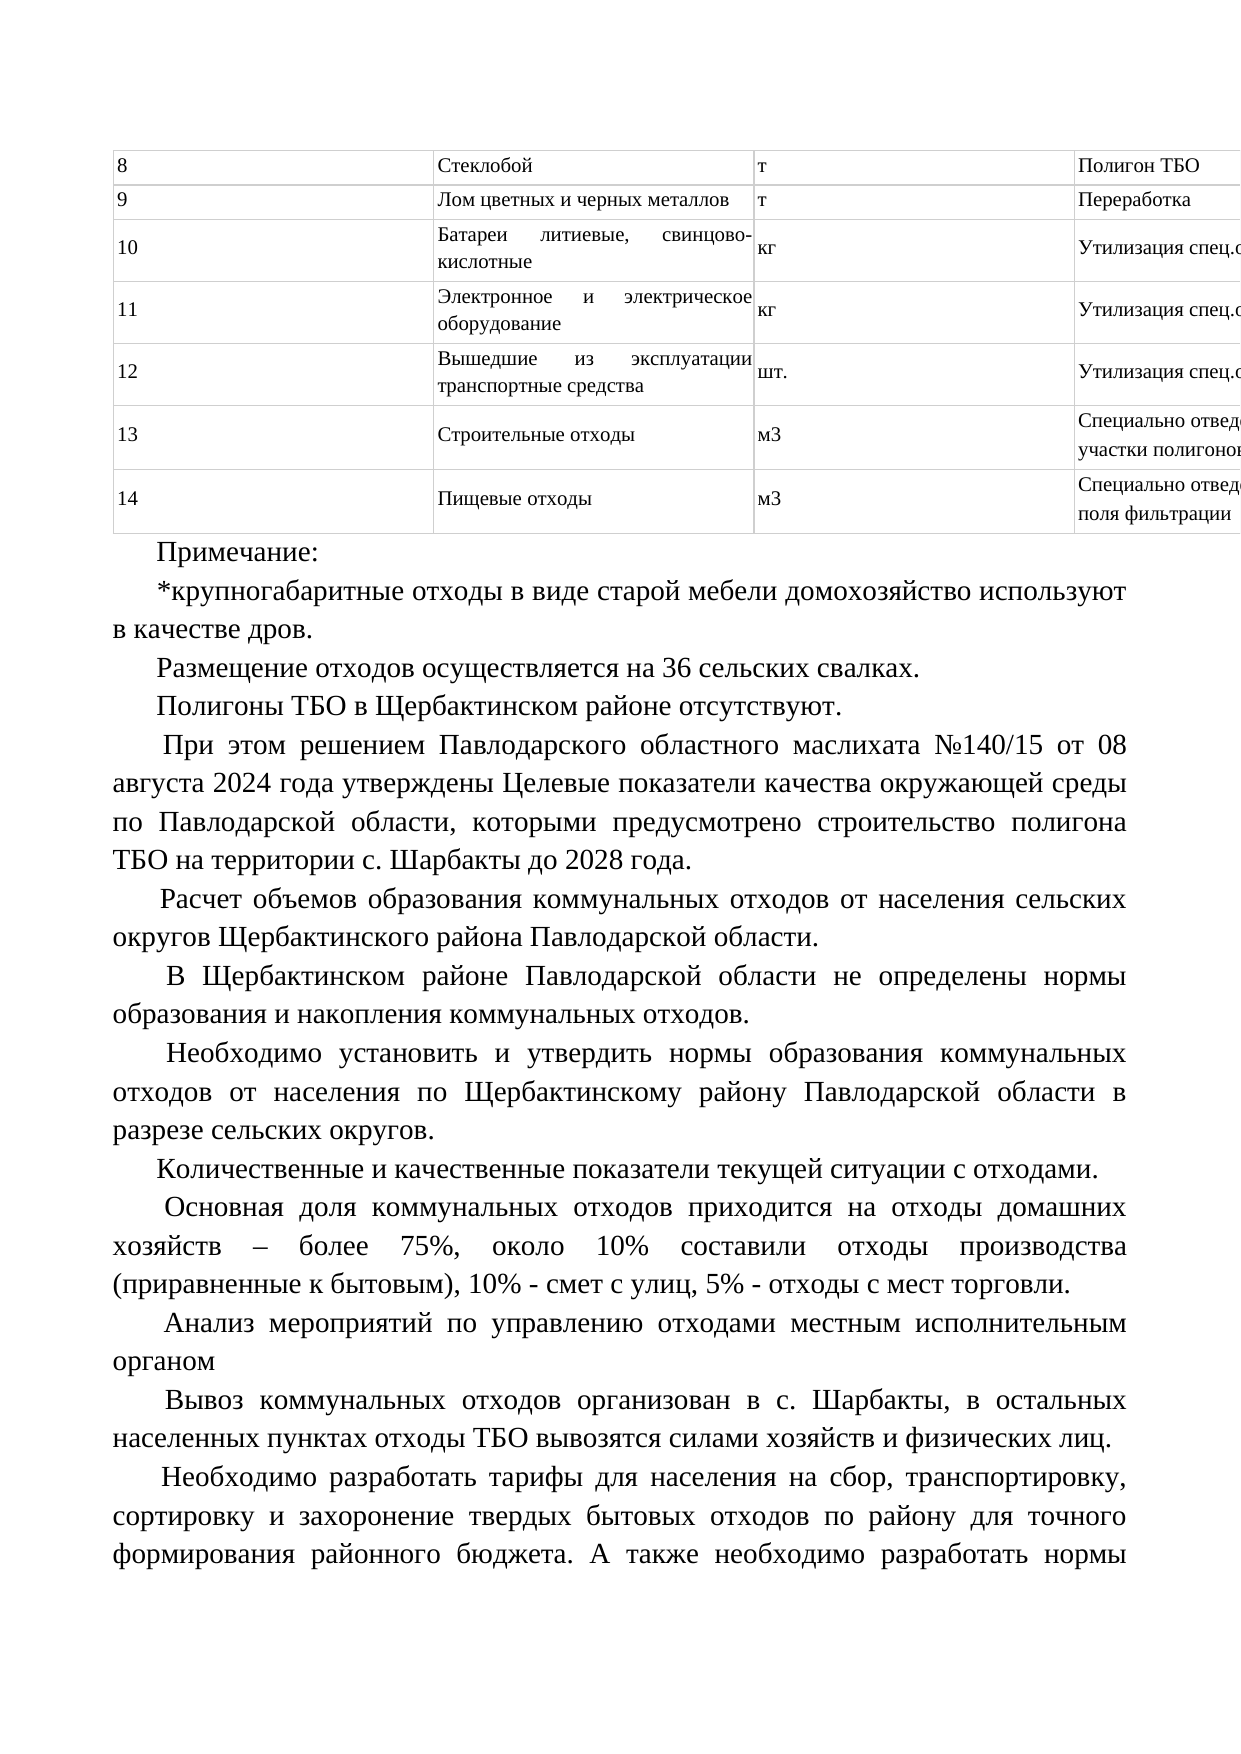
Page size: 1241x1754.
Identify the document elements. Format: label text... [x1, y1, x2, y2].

table_cell м3 [755, 470, 1074, 533]
table_cell Строительные отходы [434, 406, 753, 469]
table_cell Пищевые отходы [434, 470, 753, 533]
table_cell Утилизация спец.организацией [1075, 220, 1240, 281]
table_cell Переработка [1075, 186, 1240, 219]
text Вывоз коммунальных отходов организован в с. Шарбакты, в остальных населенных пунктах отходы ТБО вывозятся силами хозяйств и физических лиц. [112, 1382, 1128, 1454]
text Примечание: [112, 534, 1128, 568]
table_cell Батареи литиевые, свинцово-кислотные [434, 220, 753, 281]
table_cell 8 [114, 151, 433, 184]
table_cell кг [755, 220, 1074, 281]
table_cell Специально отведенные участки полигонов ТБО [1075, 406, 1240, 469]
table_cell 9 [114, 186, 433, 219]
table_cell 13 [114, 406, 433, 469]
table_cell 12 [114, 344, 433, 405]
text Количественные и качественные показатели текущей ситуации с отходами. [112, 1151, 1128, 1184]
table_cell Стеклобой [434, 151, 753, 184]
table_cell 11 [114, 282, 433, 343]
table_cell Электронное и электрическое оборудование [434, 282, 753, 343]
table_cell 10 [114, 220, 433, 281]
text В Щербактинском районе Павлодарской области не определены нормы образования и накопления коммунальных отходов. [112, 958, 1128, 1030]
table_cell т [755, 186, 1074, 219]
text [112, 1459, 1128, 1570]
table_cell т [755, 151, 1074, 184]
table_cell кг [755, 282, 1074, 343]
text Размещение отходов осуществляется на 36 сельских свалках. [112, 650, 1128, 683]
text Основная доля коммунальных отходов приходится на отходы домашних хозяйств – более 75%, около 10% составили отходы производства (приравненные к бытовым), 10% - смет с улиц, 5% - отходы с мест торговли. [112, 1189, 1128, 1300]
text Расчет объемов образования коммунальных отходов от населения сельских округов Щербактинского района Павлодарской области. [112, 881, 1128, 953]
table_cell 14 [114, 470, 433, 533]
table_cell Утилизация спец.организацией [1075, 282, 1240, 343]
text Полигоны ТБО в Щербактинском районе отсутствуют. [112, 688, 1128, 722]
table_cell Специально отведенные поля фильтрации [1075, 470, 1240, 533]
text *крупногабаритные отходы в виде старой мебели домохозяйство используют в качестве дров. [112, 573, 1128, 645]
table_cell Утилизация спец.организацией [1075, 344, 1240, 405]
text Необходимо установить и утвердить нормы образования коммунальных отходов от населения по Щербактинскому району Павлодарской области в разрезе сельских округов. [112, 1035, 1128, 1146]
text Анализ мероприятий по управлению отходами местным исполнительным органом [112, 1305, 1128, 1377]
table_cell Лом цветных и черных металлов [434, 186, 753, 219]
text При этом решением Павлодарского областного маслихата №140/15 от 08 августа 2024 года утверждены Целевые показатели качества окружающей среды по Павлодарской области, которыми предусмотрено строительство полигона ТБО на территории с. Шарбакты до 2028 года. [112, 727, 1128, 876]
table_cell Вышедшие из эксплуатации транспортные средства [434, 344, 753, 405]
table_cell Полигон ТБО [1075, 151, 1240, 184]
table_cell м3 [755, 406, 1074, 469]
table_cell шт. [755, 344, 1074, 405]
